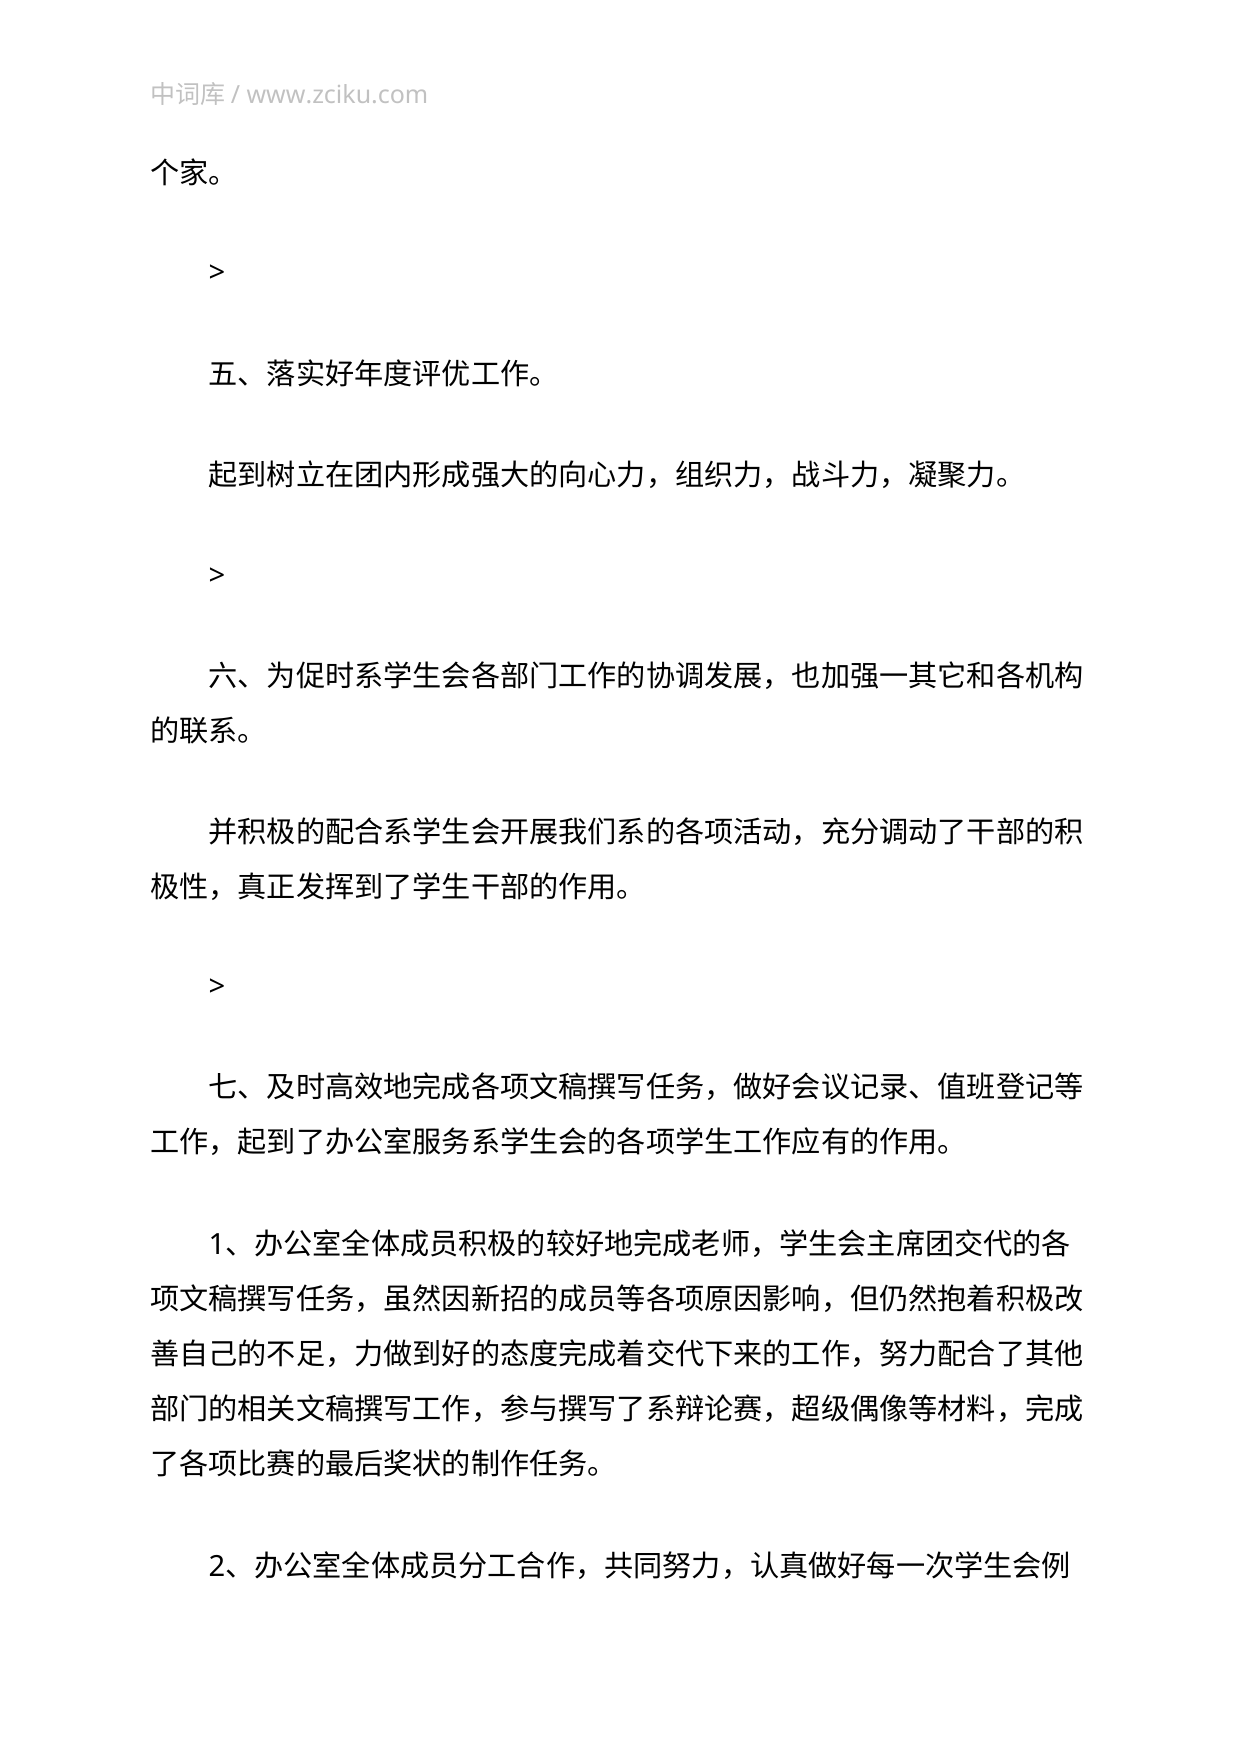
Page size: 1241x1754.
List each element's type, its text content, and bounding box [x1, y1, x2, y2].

text 六、为促时系学生会各部门工作的协调发展，也加强一其它和各机构的联系。 [150, 652, 1090, 749]
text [150, 150, 1090, 192]
text 起到树立在团内形成强大的向心力，组织力，战斗力，凝聚力。 [150, 452, 1090, 494]
text 1、办公室全体成员积极的较好地完成老师，学生会主席团交代的各项文稿撰写任务，虽然因新招的成员等各项原因影响，但仍然抱着积极改善自己的不足，力做到好的态度完成着交代下来的工作，努力配合了其他部门的相关文稿撰写工作，参与撰写了系辩论赛，超级偶像等材料，完成了各项比赛的最后奖状的制作任务。 [150, 1221, 1090, 1483]
text 五、落实好年度评优工作。 [150, 350, 1090, 392]
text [150, 1542, 1090, 1584]
text > [150, 554, 1090, 593]
text 七、及时高效地完成各项文稿撰写任务，做好会议记录、值班登记等工作，起到了办公室服务系学生会的各项学生工作应有的作用。 [150, 1064, 1090, 1161]
text 并积极的配合系学生会开展我们系的各项活动，充分调动了干部的积极性，真正发挥到了学生干部的作用。 [150, 809, 1090, 906]
text > [150, 966, 1090, 1005]
text > [150, 252, 1090, 291]
